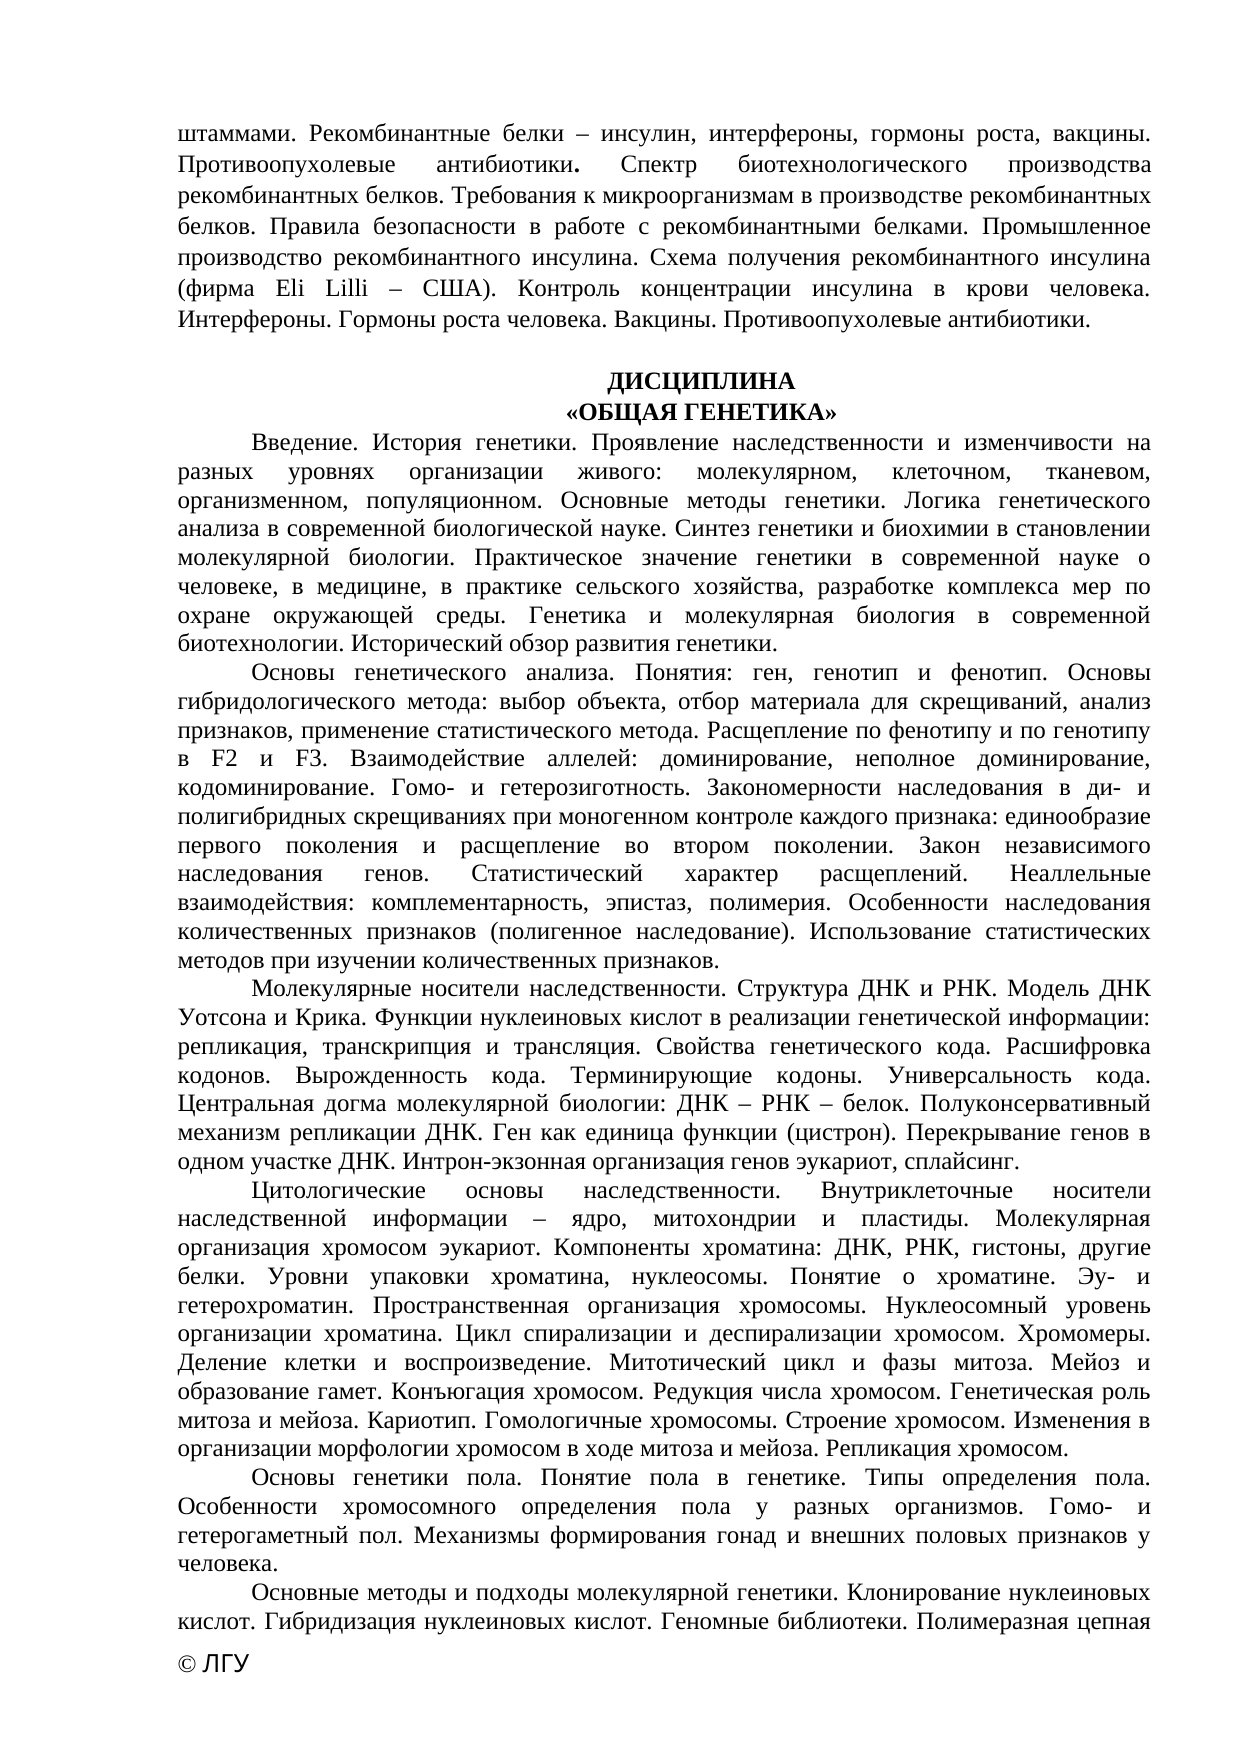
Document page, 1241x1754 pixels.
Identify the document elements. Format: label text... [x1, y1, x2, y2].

text Цитологические основы наследственности. Внутриклеточные носители наследственной информации – ядро, митохондрии и пластиды. Молекулярная организация хромосом эукариот. Компоненты хроматина: ДНК, РНК, гистоны, другие белки. Уровни упаковки хроматина, нуклеосомы. Понятие о хроматине. Эу- и гетерохроматин. Пространственная организация хромосомы. Нуклеосомный уровень организации хроматина. Цикл спирализации и деспирализации хромосом. Хромомеры. Деление клетки и воспроизведение. Митотический цикл и фазы митоза. Мейоз и образование гамет. Конъюгация хромосом. Редукция числа хромосом. Генетическая роль митоза и мейоза. Кариотип. Гомологичные хромосомы. Строение хромосом. Изменения в организации морфологии хромосом в ходе митоза и мейоза. Репликация хромосом. [177, 1175, 1152, 1462]
text Основы генетического анализа. Понятия: ген, генотип и фенотип. Основы гибридологического метода: выбор объекта, отбор материала для скрещиваний, анализ признаков, применение статистического метода. Расщепление по фенотипу и по генотипу в F2 и F3. Взаимодействие аллелей: доминирование, неполное доминирование, кодоминирование. Гомо- и гетерозиготность. Закономерности наследования в ди- и полигибридных скрещиваниях при моногенном контроле каждого признака: единообразие первого поколения и расщепление во втором поколении. Закон независимого наследования генов. Статистический характер расщеплений. Неаллельные взаимодействия: комплементарность, эпистаз, полимерия. Особенности наследования количественных признаков (полигенное наследование). Использование статистических методов при изучении количественных признаков. [177, 657, 1152, 973]
text Введение. История генетики. Проявление наследственности и изменчивости на разных уровнях организации живого: молекулярном, клеточном, тканевом, организменном, популяционном. Основные методы генетики. Логика генетического анализа в современной биологической науке. Синтез генетики и биохимии в становлении молекулярной биологии. Практическое значение генетики в современной науке о человеке, в медицине, в практике сельского хозяйства, разработке комплекса мер по охране окружающей среды. Генетика и молекулярная биология в современной биотехнологии. Исторический обзор развития генетики. [177, 427, 1152, 657]
text Молекулярные носители наследственности. Структура ДНК и РНК. Модель ДНК Уотсона и Крика. Функции нуклеиновых кислот в реализации генетической информации: репликация, транскрипция и трансляция. Свойства генетического кода. Расшифровка кодонов. Вырожденность кода. Терминирующие кодоны. Универсальность кода. Центральная догма молекулярной биологии: ДНК – РНК – белок. Полуконсервативный механизм репликации ДНК. Ген как единица функции (цистрон). Перекрывание генов в одном участке ДНК. Интрон-экзонная организация генов эукариот, сплайсинг. [177, 973, 1152, 1175]
text «ОБЩАЯ ГЕНЕТИКА» [177, 397, 1152, 426]
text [177, 1577, 1152, 1635]
text Основы генетики пола. Понятие пола в генетике. Типы определения пола. Особенности хромосомного определения пола у разных организмов. Гомо- и гетерогаметный пол. Механизмы формирования гонад и внешних половых признаков у человека. [177, 1462, 1152, 1577]
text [177, 118, 1152, 333]
text ДИСЦИПЛИНА [177, 366, 1152, 395]
